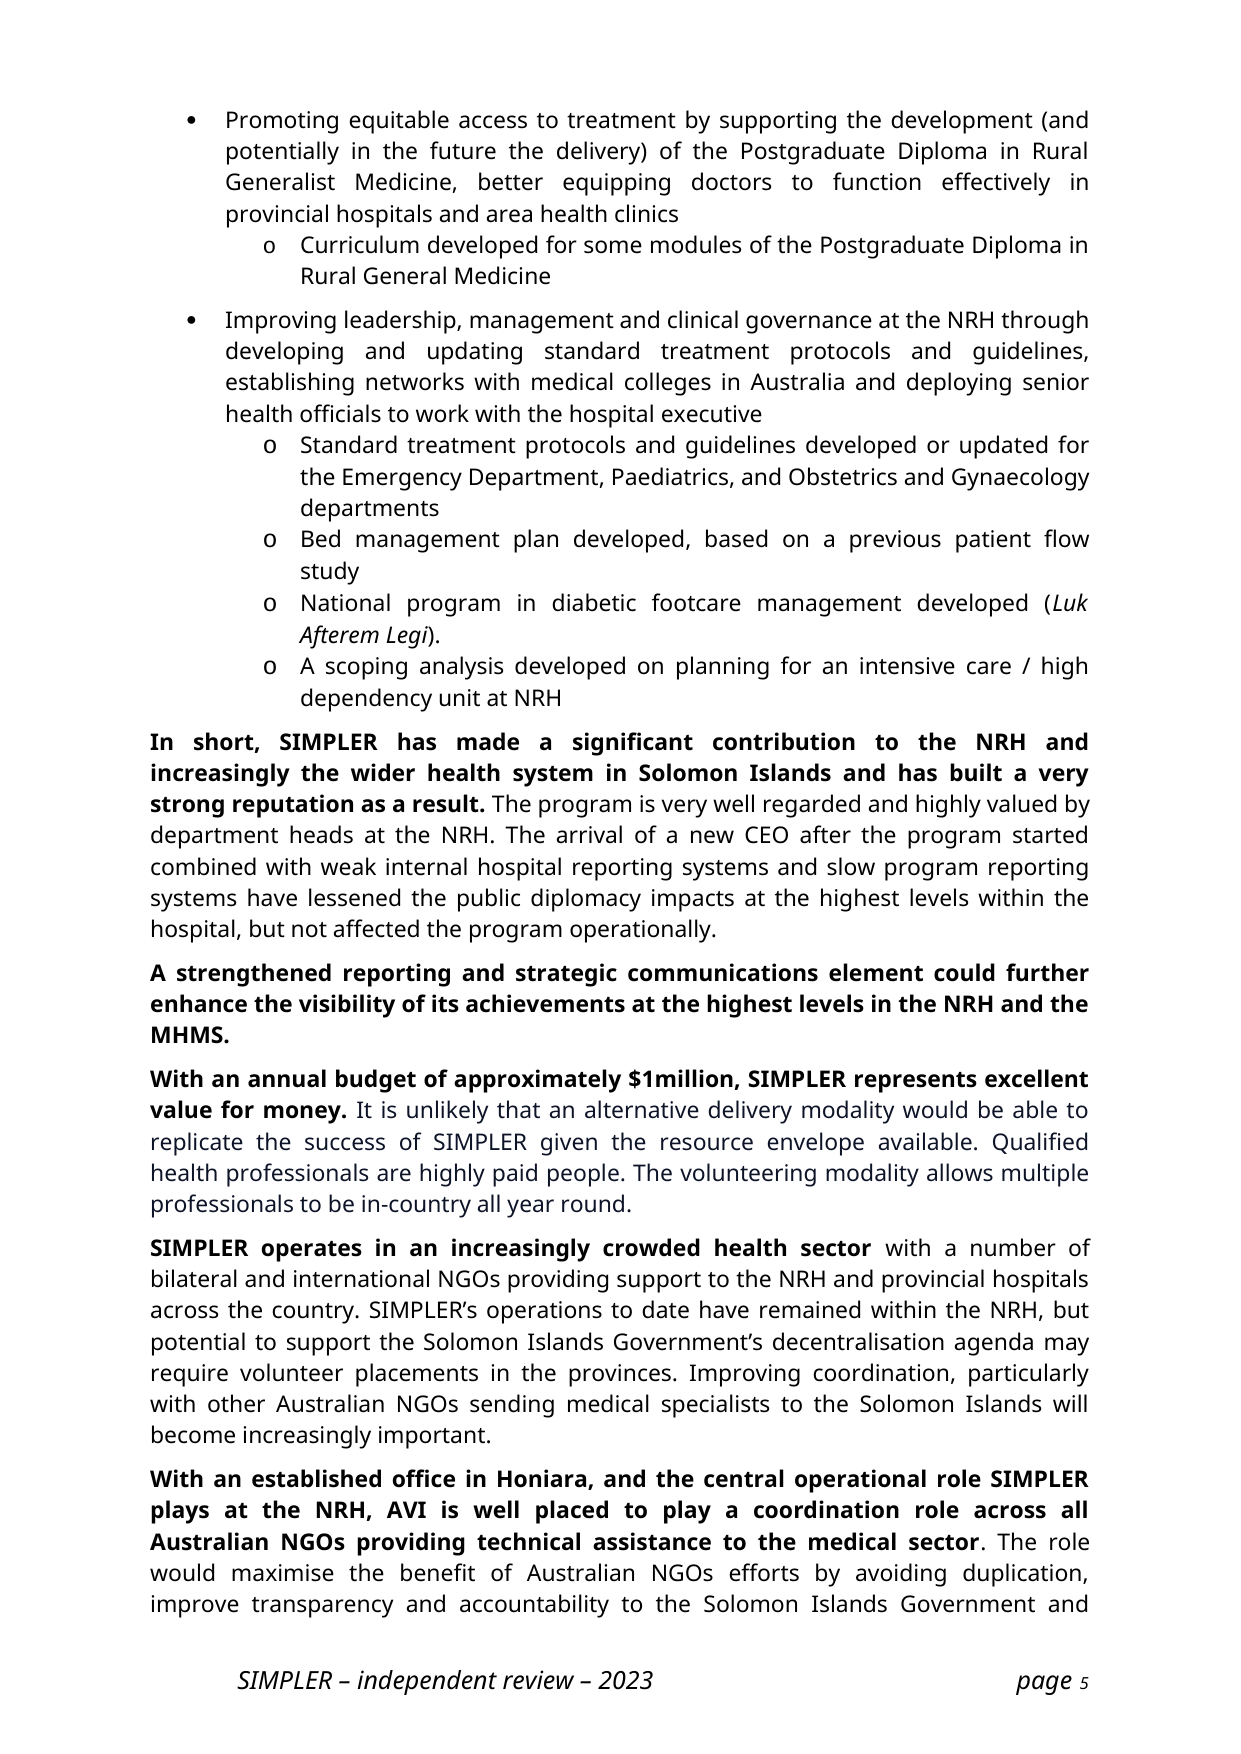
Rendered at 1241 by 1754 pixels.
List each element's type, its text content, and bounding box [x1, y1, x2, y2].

list Standard treatment protocols and guidelines developed or updated for the Emergency Department, Paediatrics, and Obstetrics and Gynaecology departments [262, 429, 1090, 523]
list Curriculum developed for some modules of the Postgraduate Diploma in Rural General Medicine [262, 229, 1090, 291]
list A scoping analysis developed on planning for an intensive care / high dependency unit at NRH [262, 650, 1090, 713]
text With an annual budget of approximately $1million, SIMPLER represents excellent value for money. It is unlikely that an alternative delivery modality would be able to replicate the success of SIMPLER given the resource envelope available. Qualified health professionals are highly paid people. The volunteering modality allows multiple professionals to be in-country all year round. [150, 1063, 1090, 1219]
text A strengthened reporting and strategic communications element could further enhance the visibility of its achievements at the highest levels in the NRH and the MHMS. [150, 957, 1090, 1051]
text SIMPLER operates in an increasingly crowded health sector with a number of bilateral and international NGOs providing support to the NRH and provincial hospitals across the country. SIMPLER’s operations to date have remained within the NRH, but potential to support the Solomon Islands Government’s decentralisation agenda may require volunteer placements in the provinces. Improving coordination, particularly with other Australian NGOs sending medical specialists to the Solomon Islands will become increasingly important. [150, 1232, 1090, 1451]
list Improving leadership, management and clinical governance at the NRH through developing and updating standard treatment protocols and guidelines, establishing networks with medical colleges in Australia and deploying senior health officials to work with the hospital executive [187, 304, 1090, 429]
list Bed management plan developed, based on a previous patient flow study [262, 523, 1090, 587]
text In short, SIMPLER has made a significant contribution to the NRH and increasingly the wider health system in Solomon Islands and has built a very strong reputation as a result. The program is very well regarded and highly valued by department heads at the NRH. The arrival of a new CEO after the program started combined with weak internal hospital reporting systems and slow program reporting systems have lessened the public diplomacy impacts at the highest levels within the hospital, but not affected the program operationally. [150, 726, 1090, 944]
list National program in diabetic footcare management developed (Luk Afterem Legi). [262, 587, 1090, 650]
list Promoting equitable access to treatment by supporting the development (and potentially in the future the delivery) of the Postgraduate Diploma in Rural Generalist Medicine, better equipping doctors to function effectively in provincial hospitals and area health clinics [187, 104, 1090, 229]
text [150, 1463, 1090, 1619]
